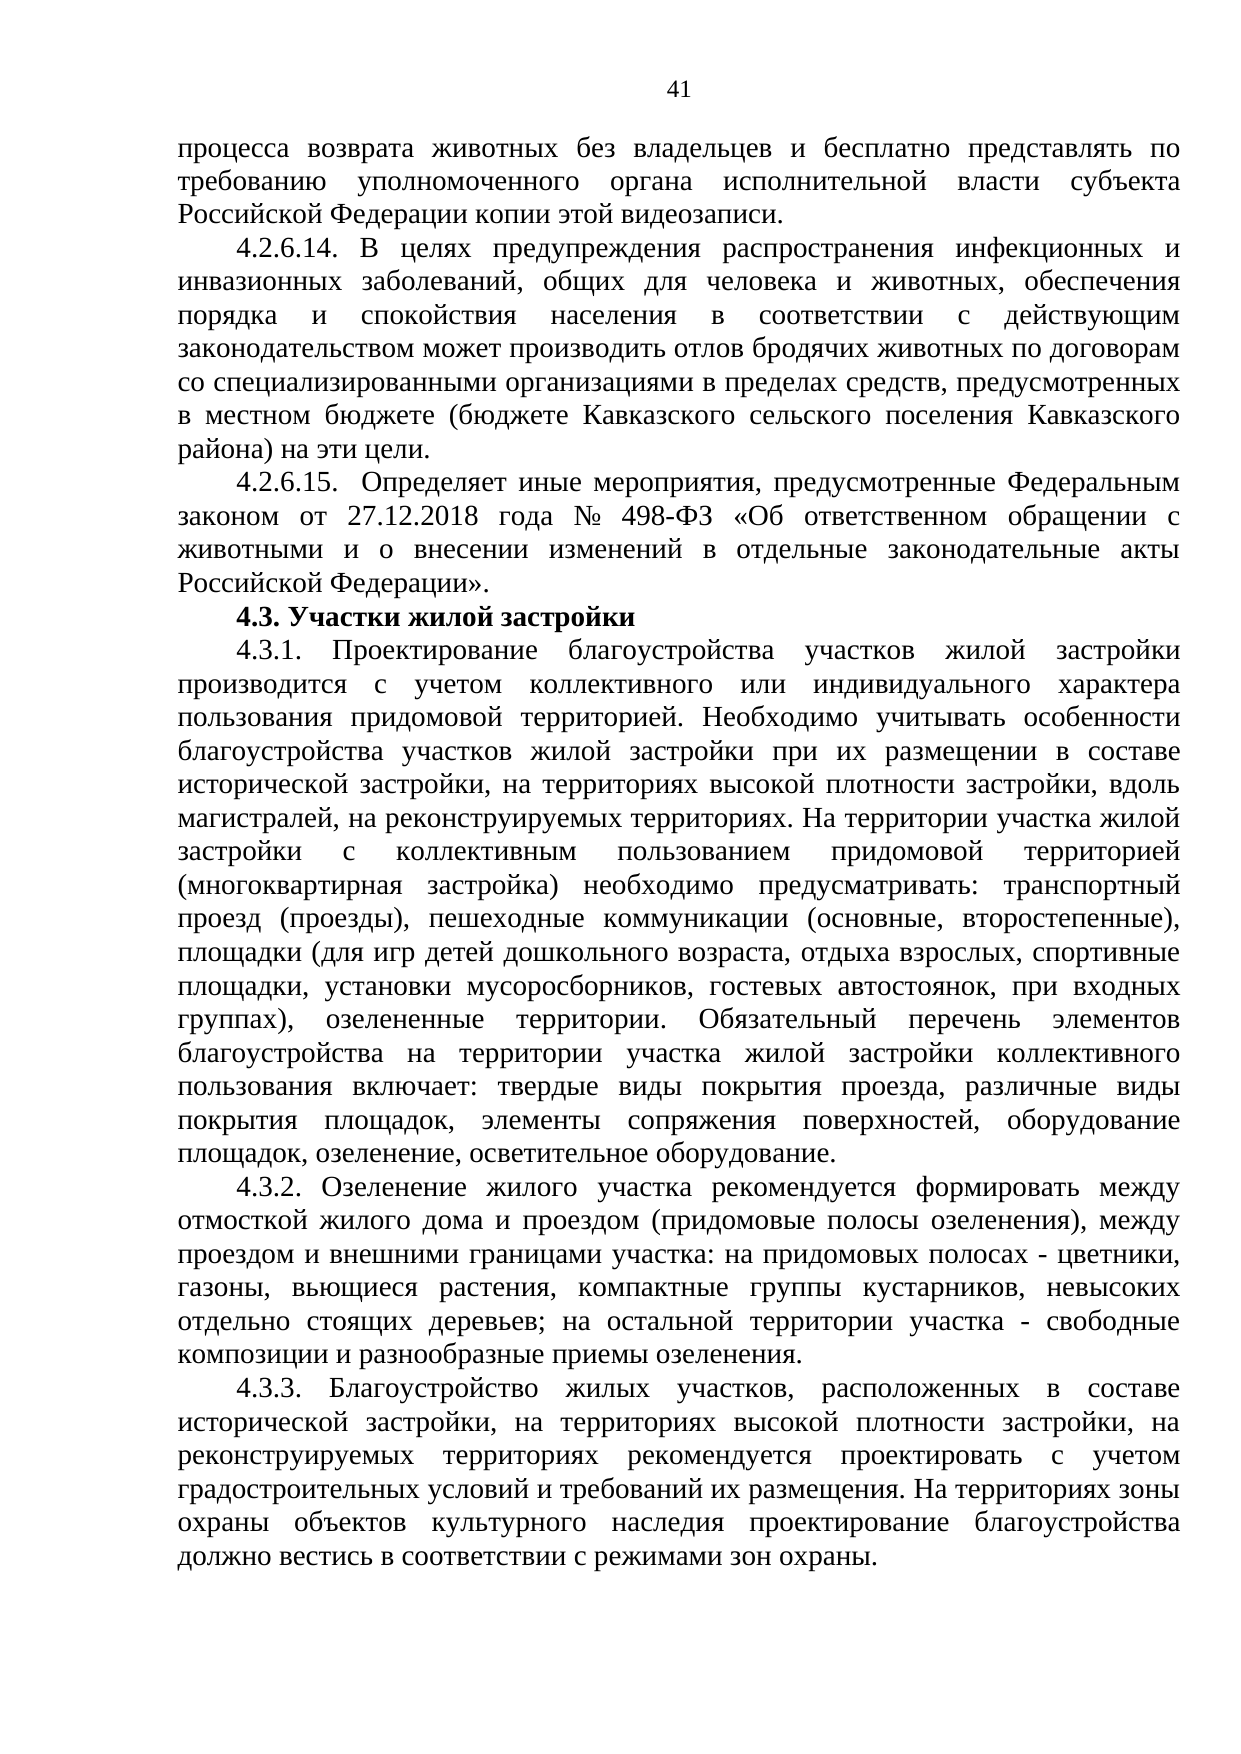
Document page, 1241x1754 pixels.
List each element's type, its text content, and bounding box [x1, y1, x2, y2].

text 4.3.2. Озеленение жилого участка рекомендуется формировать между отмосткой жилого дома и проездом (придомовые полосы озеленения), между проездом и внешними границами участка: на придомовых полосах - цветники, газоны, вьющиеся растения, компактные группы кустарников, невысоких отдельно стоящих деревьев; на остальной территории участка - свободные композиции и разнообразные приемы озеленения. [177, 1169, 1181, 1370]
text 4.3.1. Проектирование благоустройства участков жилой застройки производится с учетом коллективного или индивидуального характера пользования придомовой территорией. Необходимо учитывать особенности благоустройства участков жилой застройки при их размещении в составе исторической застройки, на территориях высокой плотности застройки, вдоль магистралей, на реконструируемых территориях. На территории участка жилой застройки с коллективным пользованием придомовой территорией (многоквартирная застройка) необходимо предусматривать: транспортный проезд (проезды), пешеходные коммуникации (основные, второстепенные), площадки (для игр детей дошкольного возраста, отдыха взрослых, спортивные площадки, установки мусоросборников, гостевых автостоянок, при входных группах), озелененные территории. Обязательный перечень элементов благоустройства на территории участка жилой застройки коллективного пользования включает: твердые виды покрытия проезда, различные виды покрытия площадок, элементы сопряжения поверхностей, оборудование площадок, озеленение, осветительное оборудование. [177, 632, 1181, 1169]
text 4.2.6.14. В целях предупреждения распространения инфекционных и инвазионных заболеваний, общих для человека и животных, обеспечения порядка и спокойствия населения в соответствии с действующим законодательством может производить отлов бродячих животных по договорам со специализированными организациями в пределах средств, предусмотренных в местном бюджете (бюджете Кавказского сельского поселения Кавказского района) на эти цели. [177, 230, 1181, 464]
text 4.3.3. Благоустройство жилых участков, расположенных в составе исторической застройки, на территориях высокой плотности застройки, на реконструируемых территориях рекомендуется проектировать с учетом градостроительных условий и требований их размещения. На территориях зоны охраны объектов культурного наследия проектирование благоустройства должно вестись в соответствии с режимами зон охраны. [177, 1370, 1181, 1571]
text 4.3. Участки жилой застройки [197, 599, 1181, 632]
text 4.2.6.15. Определяет иные мероприятия, предусмотренные Федеральным законом от 27.12.2018 года № 498-ФЗ «Об ответственном обращении с животными и о внесении изменений в отдельные законодательные акты Российской Федерации». [177, 464, 1181, 599]
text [177, 131, 1181, 230]
